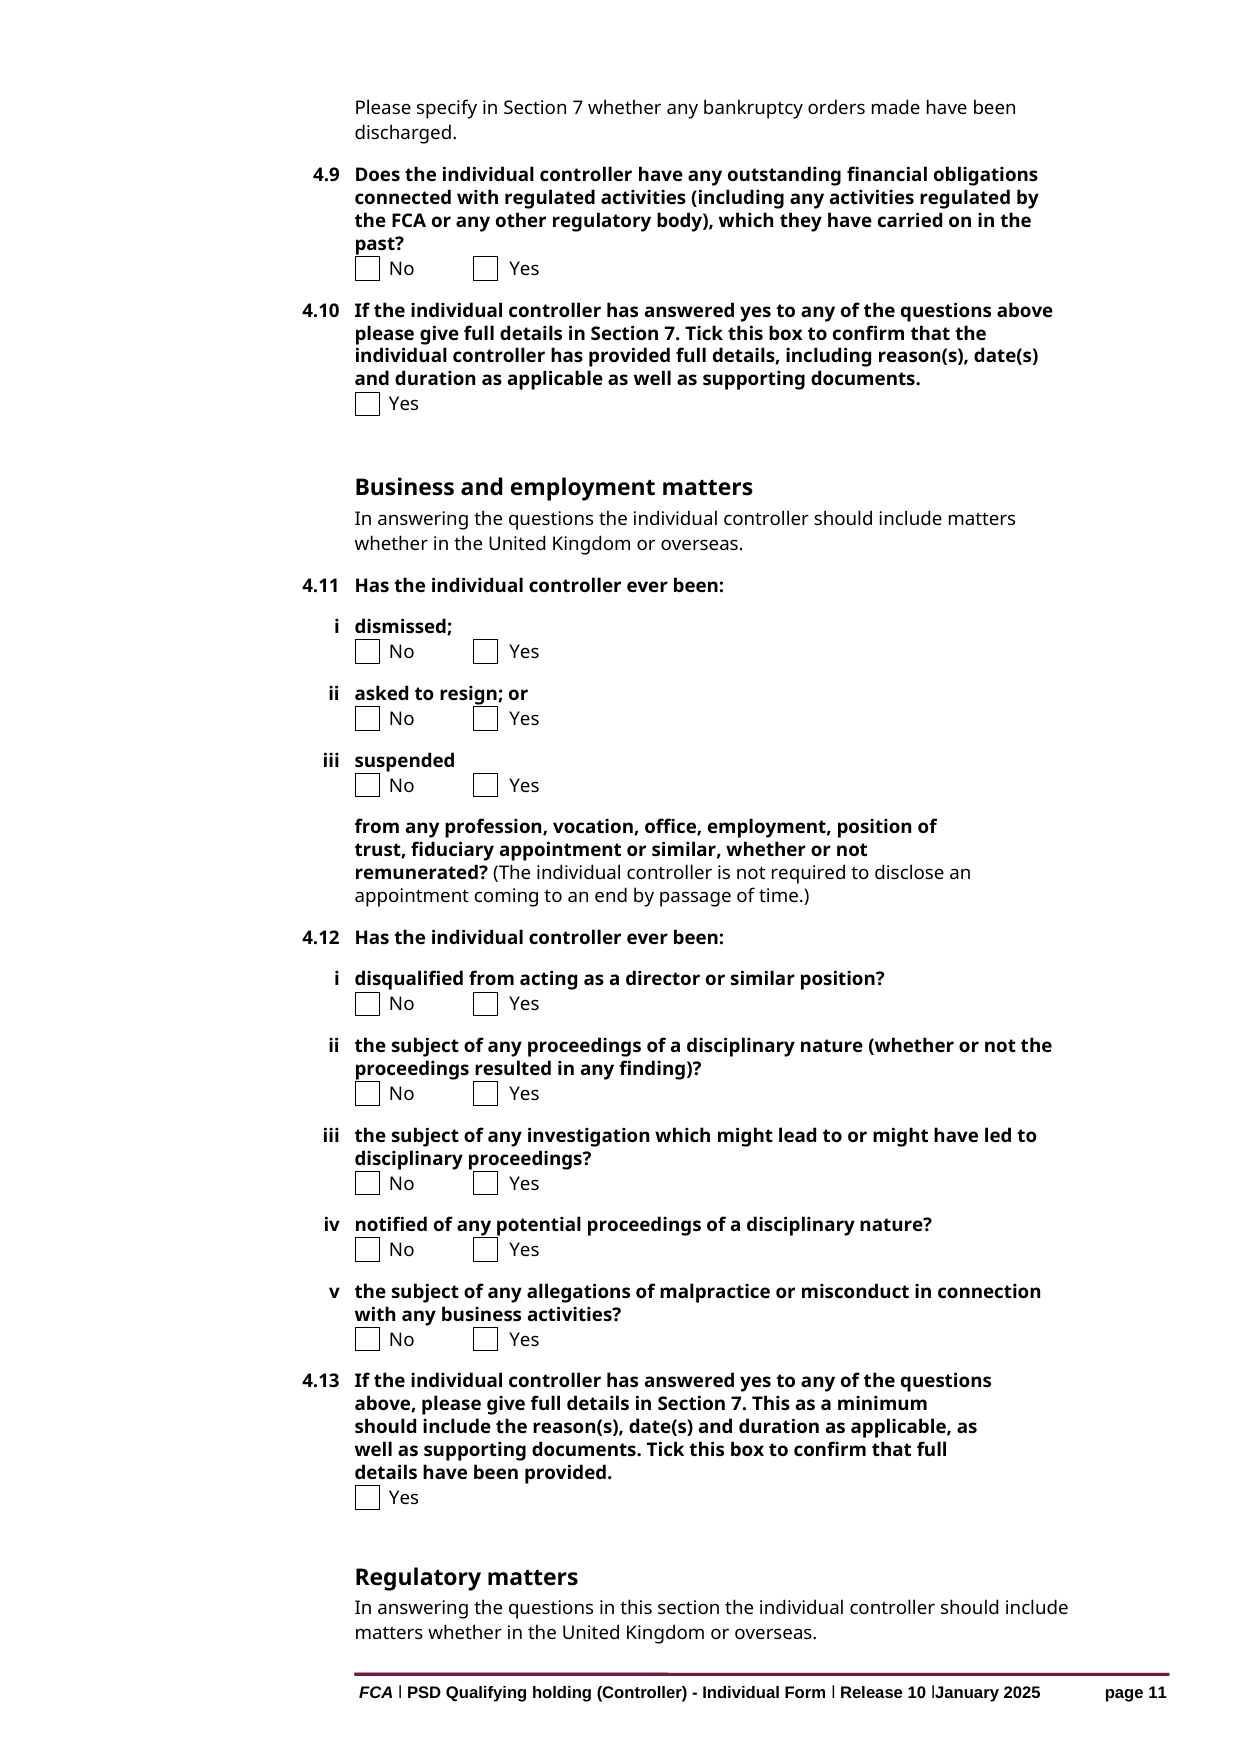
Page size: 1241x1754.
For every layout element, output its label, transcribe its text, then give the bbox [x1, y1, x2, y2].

text No Yes [474, 993, 497, 1015]
text No Yes [498, 774, 1093, 797]
text No Yes [380, 1328, 473, 1351]
text No Yes [356, 707, 379, 730]
text No Yes [356, 1082, 379, 1105]
text No Yes [474, 257, 497, 280]
text No Yes [498, 992, 1093, 1015]
text No Yes [474, 707, 497, 730]
text iii suspended [295, 749, 992, 772]
text No Yes [356, 1328, 379, 1350]
text No Yes [356, 1238, 379, 1261]
text No Yes [380, 257, 473, 280]
text i disqualified from acting as a director or similar position? [295, 967, 992, 990]
subtitle Regulatory matters [354, 1559, 1169, 1592]
text No Yes [356, 993, 379, 1015]
text Please specify in Section 7 whether any bankruptcy orders made have been discharged. [354, 94, 1093, 144]
text No Yes [498, 1082, 1093, 1105]
text 4.12 Has the individual controller ever been: [295, 926, 992, 949]
text No Yes [380, 1082, 473, 1105]
text Yes [380, 392, 1093, 415]
text No Yes [380, 992, 473, 1015]
text No Yes [380, 1172, 473, 1194]
text Yes [380, 1486, 1093, 1509]
text In answering the questions in this section the individual controller should include matters whether in the United Kingdom or overseas. [354, 1594, 1093, 1644]
text No Yes [498, 257, 1093, 280]
text No Yes [356, 640, 379, 663]
text No Yes [356, 257, 379, 280]
text In answering the questions the individual controller should include matters whether in the United Kingdom or overseas. [354, 505, 1093, 555]
text No Yes [498, 1238, 1093, 1261]
text No Yes [380, 707, 473, 730]
text ii the subject of any proceedings of a disciplinary nature (whether or not the proceedings resulted in any finding)? [295, 1034, 1064, 1080]
text No Yes [474, 640, 497, 663]
text iii the subject of any investigation which might lead to or might have led to disciplinary proceedings? [295, 1124, 1064, 1169]
text No Yes [474, 1328, 497, 1350]
text No Yes [356, 1172, 379, 1194]
text No Yes [356, 774, 379, 796]
text No Yes [498, 640, 1093, 663]
text Yes [356, 393, 379, 415]
text 4.13 If the individual controller has answered yes to any of the questions above, please give full details in Section 7. This as a minimum should include the reason(s), date(s) and duration as applicable, as well as supporting documents. Tick this box to confirm that full details have been provided. [295, 1369, 992, 1484]
text v the subject of any allegations of malpractice or misconduct in connection with any business activities? [295, 1280, 1064, 1326]
text No Yes [498, 1172, 1093, 1194]
text 4.11 Has the individual controller ever been: [295, 574, 992, 597]
text iv notified of any potential proceedings of a disciplinary nature? [295, 1213, 1064, 1236]
text No Yes [474, 774, 497, 796]
text No Yes [380, 1238, 473, 1261]
text i dismissed; [295, 615, 992, 638]
text No Yes [380, 774, 473, 797]
text Yes [356, 1486, 379, 1509]
text 4.9 Does the individual controller have any outstanding financial obligations connected with regulated activities (including any activities regulated by the FCA or any other regulatory body), which they have carried on in the past? [295, 163, 1064, 255]
text 4.10 If the individual controller has answered yes to any of the questions above please give full details in Section 7. Tick this box to confirm that the individual controller has provided full details, including reason(s), date(s) and duration as applicable as well as supporting documents. [295, 299, 1064, 390]
text No Yes [498, 1328, 1093, 1351]
text ii asked to resign; or [295, 682, 992, 705]
text from any profession, vocation, office, employment, position of trust, fiduciary appointment or similar, whether or not remunerated? (The individual controller is not required to disclose an appointment coming to an end by passage of time.) [295, 815, 992, 907]
text No Yes [474, 1172, 497, 1194]
text No Yes [474, 1082, 497, 1105]
text No Yes [474, 1238, 497, 1261]
text No Yes [380, 640, 473, 663]
text Business and employment matters [354, 476, 1093, 501]
text No Yes [498, 707, 1093, 730]
